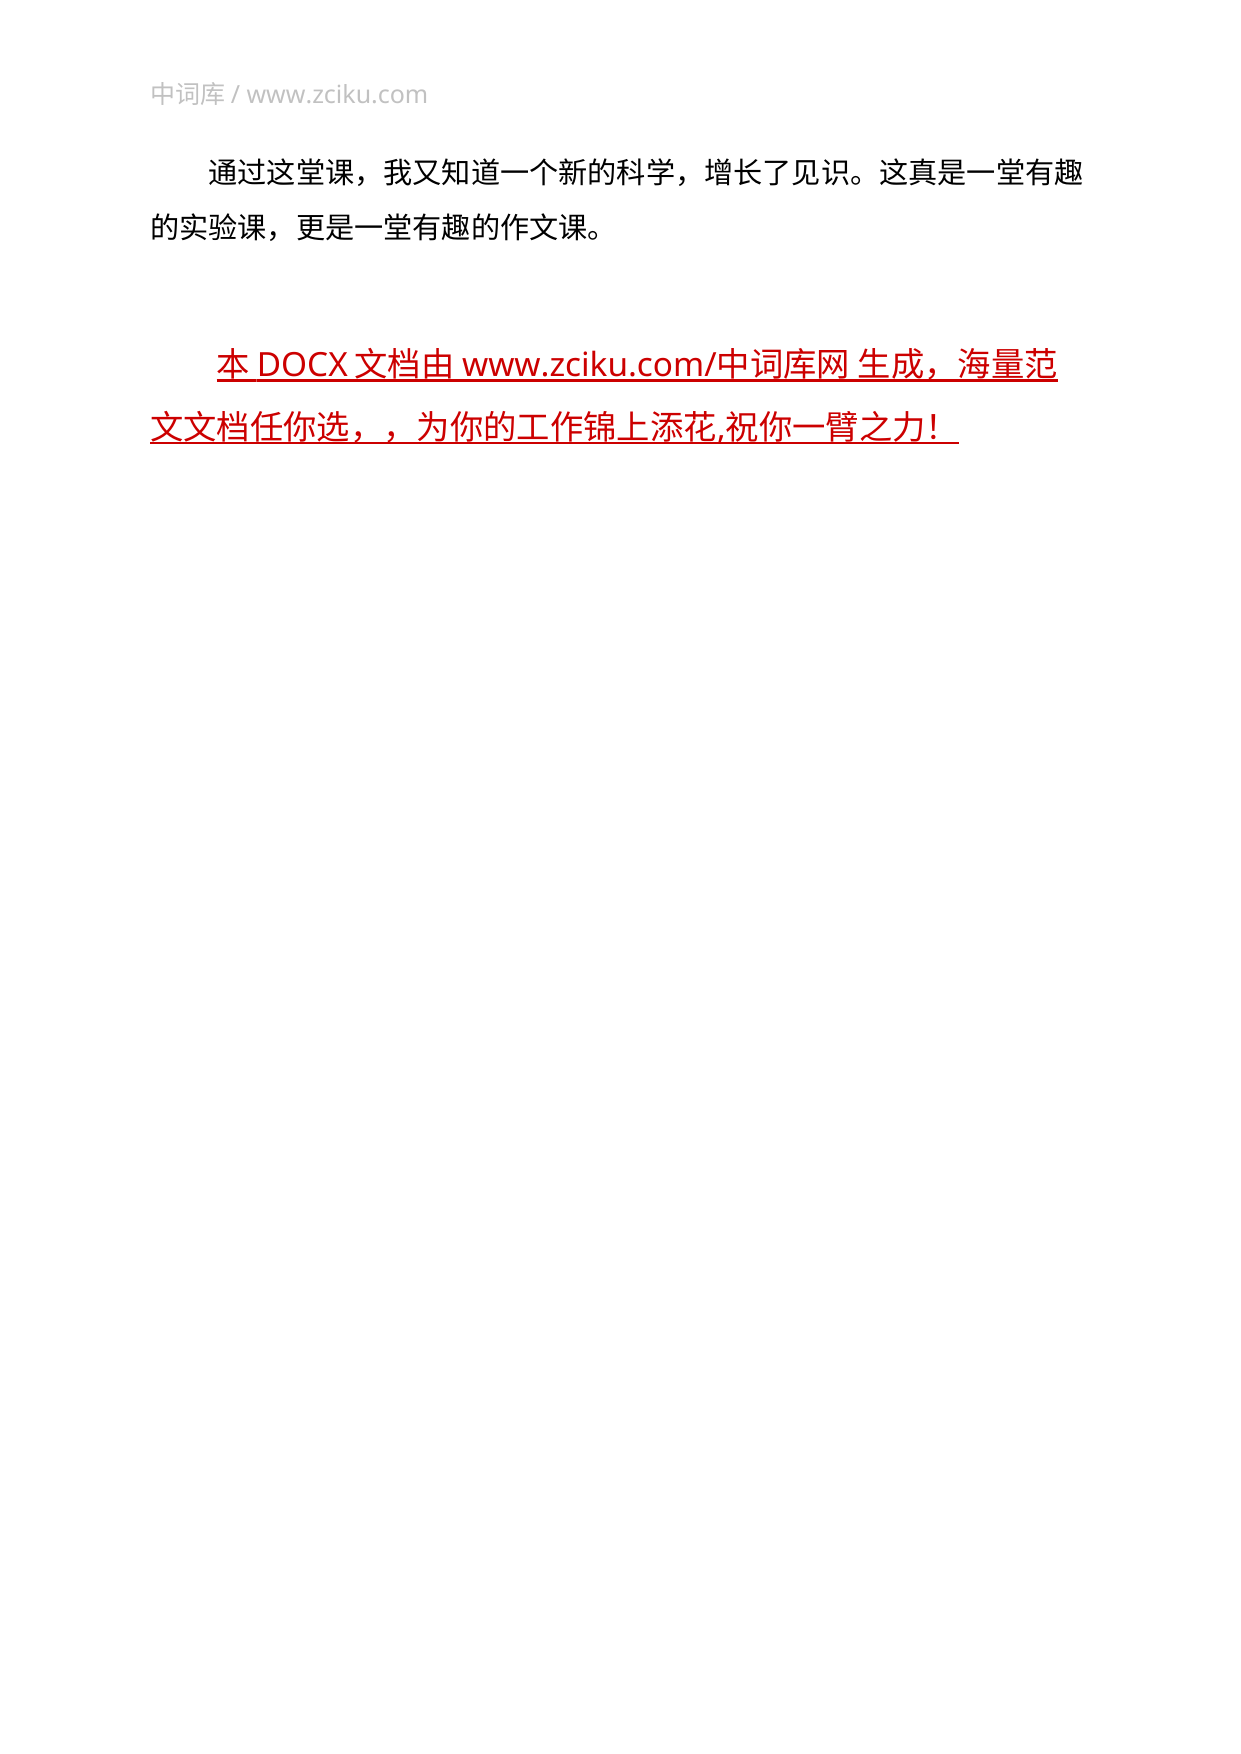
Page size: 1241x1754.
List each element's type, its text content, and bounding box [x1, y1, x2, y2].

text 通过这堂课，我又知道一个新的科学，增长了见识。这真是一堂有趣的实验课，更是一堂有趣的作文课。 [150, 150, 1090, 247]
text 本DOCX文档由 www.zciku.com/中词库网 生成，海量范文文档任你选，，为你的工作锦上添花,祝你一臂之力！ [150, 338, 1090, 449]
